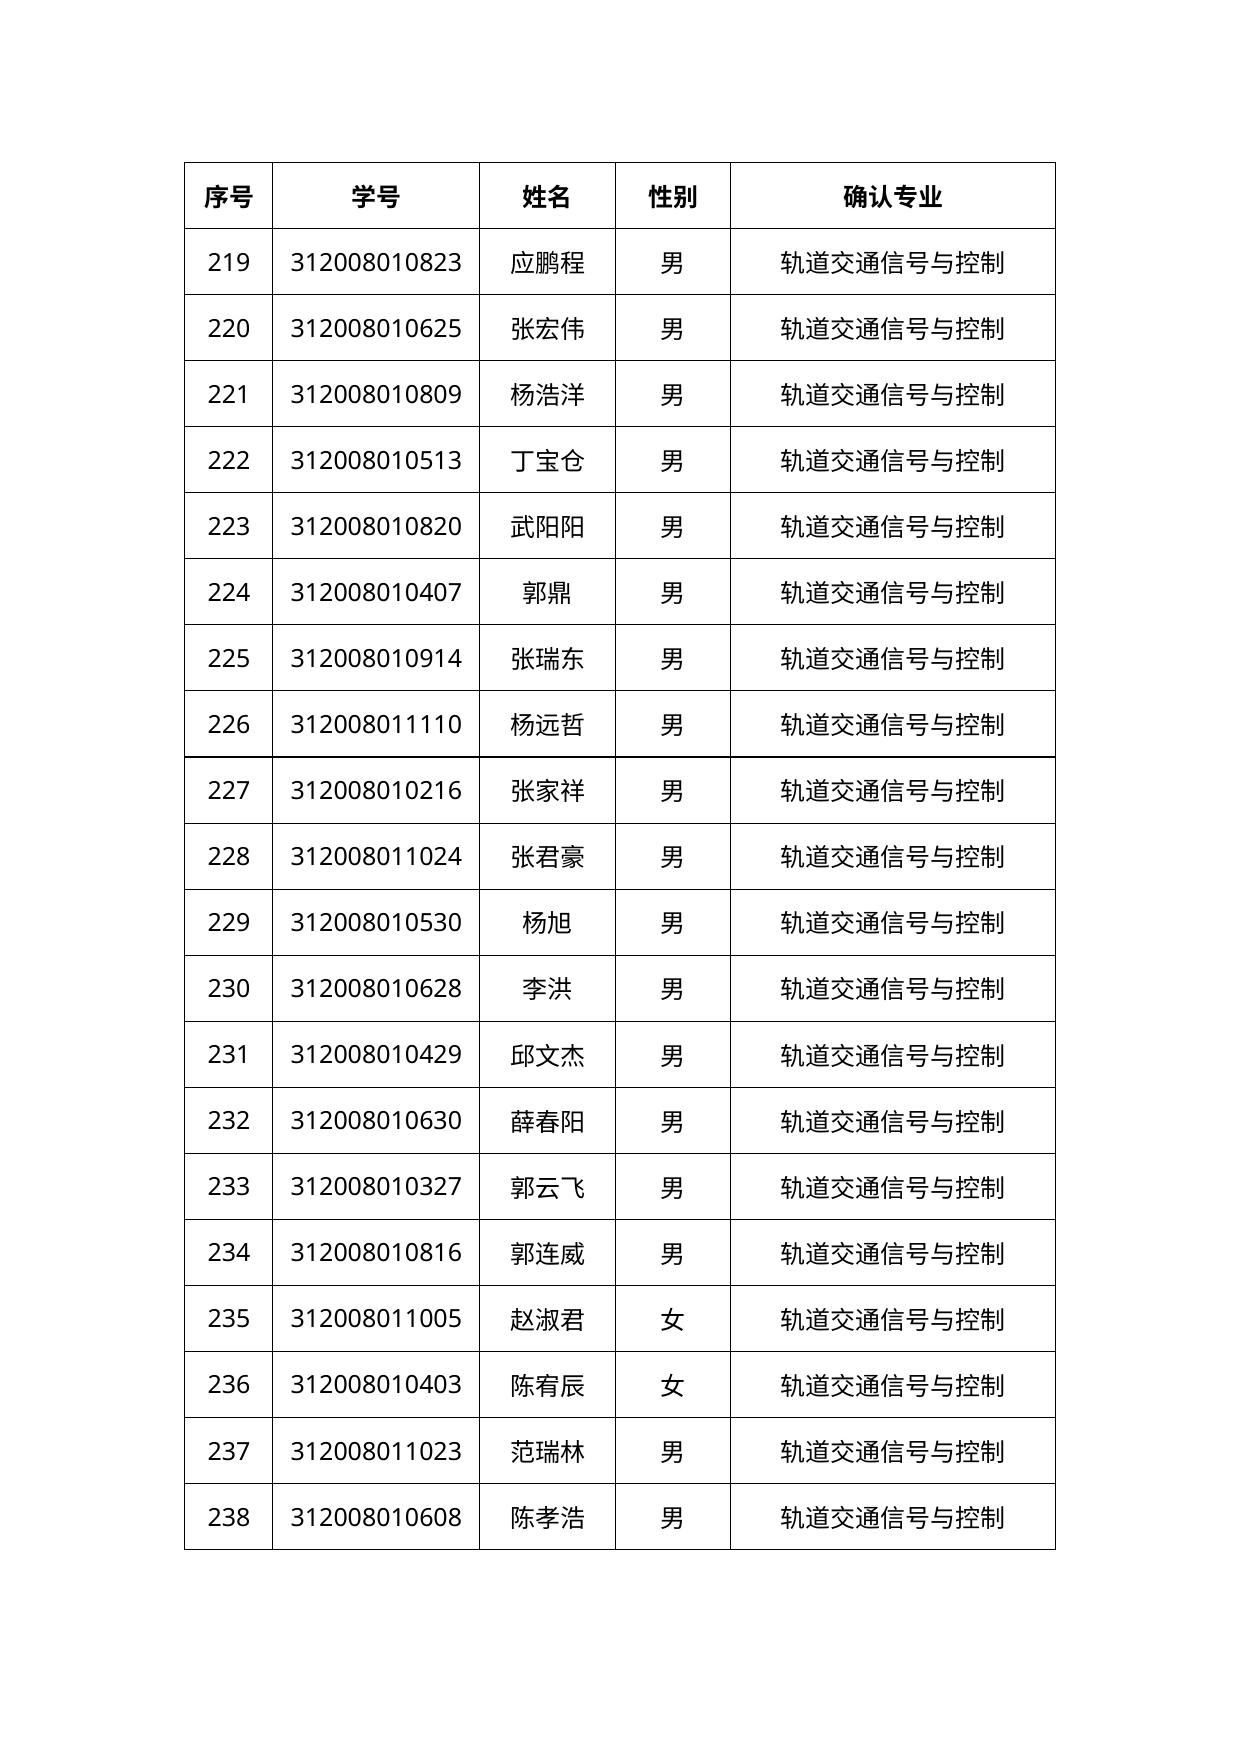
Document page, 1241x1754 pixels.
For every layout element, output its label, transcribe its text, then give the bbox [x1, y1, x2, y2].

table_cell 男 [616, 493, 730, 558]
table_cell 312008010628 [273, 956, 479, 1021]
table_header 性别 [616, 163, 730, 228]
table_cell 235 [185, 1286, 272, 1351]
table_cell 312008010403 [273, 1352, 479, 1417]
table_cell 张家祥 [480, 758, 615, 822]
table_cell 226 [185, 691, 272, 756]
table_cell 李洪 [480, 956, 615, 1021]
table_cell 邱文杰 [480, 1022, 615, 1087]
table_cell 应鹏程 [480, 229, 615, 294]
table_cell 225 [185, 625, 272, 690]
table_cell 男 [616, 229, 730, 294]
table_cell 轨道交通信号与控制 [731, 625, 1055, 690]
table_cell 227 [185, 758, 272, 822]
table_cell 男 [616, 758, 730, 822]
table_cell 薛春阳 [480, 1088, 615, 1153]
table_cell 223 [185, 493, 272, 558]
table_cell 杨旭 [480, 890, 615, 954]
table_cell 男 [616, 1220, 730, 1285]
table_cell 陈孝浩 [480, 1484, 615, 1549]
table_cell 232 [185, 1088, 272, 1153]
table_cell 男 [616, 691, 730, 756]
table_cell 轨道交通信号与控制 [731, 1088, 1055, 1153]
table_cell 312008011110 [273, 691, 479, 756]
table_cell 轨道交通信号与控制 [731, 691, 1055, 756]
table_cell 赵淑君 [480, 1286, 615, 1351]
table_cell 312008010625 [273, 295, 479, 360]
table_cell 男 [616, 559, 730, 624]
table_cell 轨道交通信号与控制 [731, 493, 1055, 558]
table_cell 231 [185, 1022, 272, 1087]
table_cell 312008010530 [273, 890, 479, 954]
table_cell 312008010327 [273, 1154, 479, 1219]
table_cell 男 [616, 1484, 730, 1549]
table_cell 女 [616, 1352, 730, 1417]
table_cell 轨道交通信号与控制 [731, 559, 1055, 624]
table_cell 312008011005 [273, 1286, 479, 1351]
table_cell 237 [185, 1418, 272, 1483]
table_cell 张宏伟 [480, 295, 615, 360]
table_cell 轨道交通信号与控制 [731, 890, 1055, 954]
table_cell 轨道交通信号与控制 [731, 295, 1055, 360]
table_cell 轨道交通信号与控制 [731, 1286, 1055, 1351]
table_cell 219 [185, 229, 272, 294]
table_cell 轨道交通信号与控制 [731, 1352, 1055, 1417]
table_cell 233 [185, 1154, 272, 1219]
table_cell 312008010407 [273, 559, 479, 624]
table_cell 312008010216 [273, 758, 479, 822]
table_cell 男 [616, 824, 730, 888]
table_cell 轨道交通信号与控制 [731, 1022, 1055, 1087]
table_cell 女 [616, 1286, 730, 1351]
table_cell 轨道交通信号与控制 [731, 1418, 1055, 1483]
table_cell 轨道交通信号与控制 [731, 1154, 1055, 1219]
table_cell 224 [185, 559, 272, 624]
table_cell 312008010816 [273, 1220, 479, 1285]
table_cell 312008011023 [273, 1418, 479, 1483]
table_cell 郭鼎 [480, 559, 615, 624]
table_cell 312008010513 [273, 427, 479, 492]
table_cell 228 [185, 824, 272, 888]
table_cell 男 [616, 1418, 730, 1483]
table_cell 杨远哲 [480, 691, 615, 756]
table_cell 312008010809 [273, 361, 479, 426]
table_cell 220 [185, 295, 272, 360]
table_cell 轨道交通信号与控制 [731, 758, 1055, 822]
table_cell 男 [616, 295, 730, 360]
table_cell 男 [616, 956, 730, 1021]
table_header 学号 [273, 163, 479, 228]
table_cell 男 [616, 361, 730, 426]
table_cell 221 [185, 361, 272, 426]
table_cell 轨道交通信号与控制 [731, 824, 1055, 888]
table_cell 229 [185, 890, 272, 954]
table_cell 男 [616, 427, 730, 492]
table_header 姓名 [480, 163, 615, 228]
table_cell 男 [616, 1088, 730, 1153]
table_cell 杨浩洋 [480, 361, 615, 426]
table_cell 312008011024 [273, 824, 479, 888]
table_cell 丁宝仓 [480, 427, 615, 492]
table_cell 轨道交通信号与控制 [731, 427, 1055, 492]
table_cell 轨道交通信号与控制 [731, 229, 1055, 294]
table_header 序号 [185, 163, 272, 228]
table_cell 236 [185, 1352, 272, 1417]
table_cell 238 [185, 1484, 272, 1549]
table_cell 范瑞林 [480, 1418, 615, 1483]
table_cell 轨道交通信号与控制 [731, 1484, 1055, 1549]
table_header 确认专业 [731, 163, 1055, 228]
table_cell 男 [616, 1022, 730, 1087]
table_cell 312008010823 [273, 229, 479, 294]
table_cell 轨道交通信号与控制 [731, 361, 1055, 426]
table_cell 男 [616, 1154, 730, 1219]
table_cell 230 [185, 956, 272, 1021]
table_cell 男 [616, 890, 730, 954]
table_cell 222 [185, 427, 272, 492]
table_cell 312008010630 [273, 1088, 479, 1153]
table_cell 武阳阳 [480, 493, 615, 558]
table_cell 郭连威 [480, 1220, 615, 1285]
table_cell 312008010608 [273, 1484, 479, 1549]
table_cell 234 [185, 1220, 272, 1285]
table_cell 312008010914 [273, 625, 479, 690]
table_cell 轨道交通信号与控制 [731, 1220, 1055, 1285]
table_cell 张君豪 [480, 824, 615, 888]
table_cell 陈宥辰 [480, 1352, 615, 1417]
table_cell 郭云飞 [480, 1154, 615, 1219]
table_cell 312008010820 [273, 493, 479, 558]
table_cell 张瑞东 [480, 625, 615, 690]
table_cell 轨道交通信号与控制 [731, 956, 1055, 1021]
table_cell 男 [616, 625, 730, 690]
table_cell 312008010429 [273, 1022, 479, 1087]
